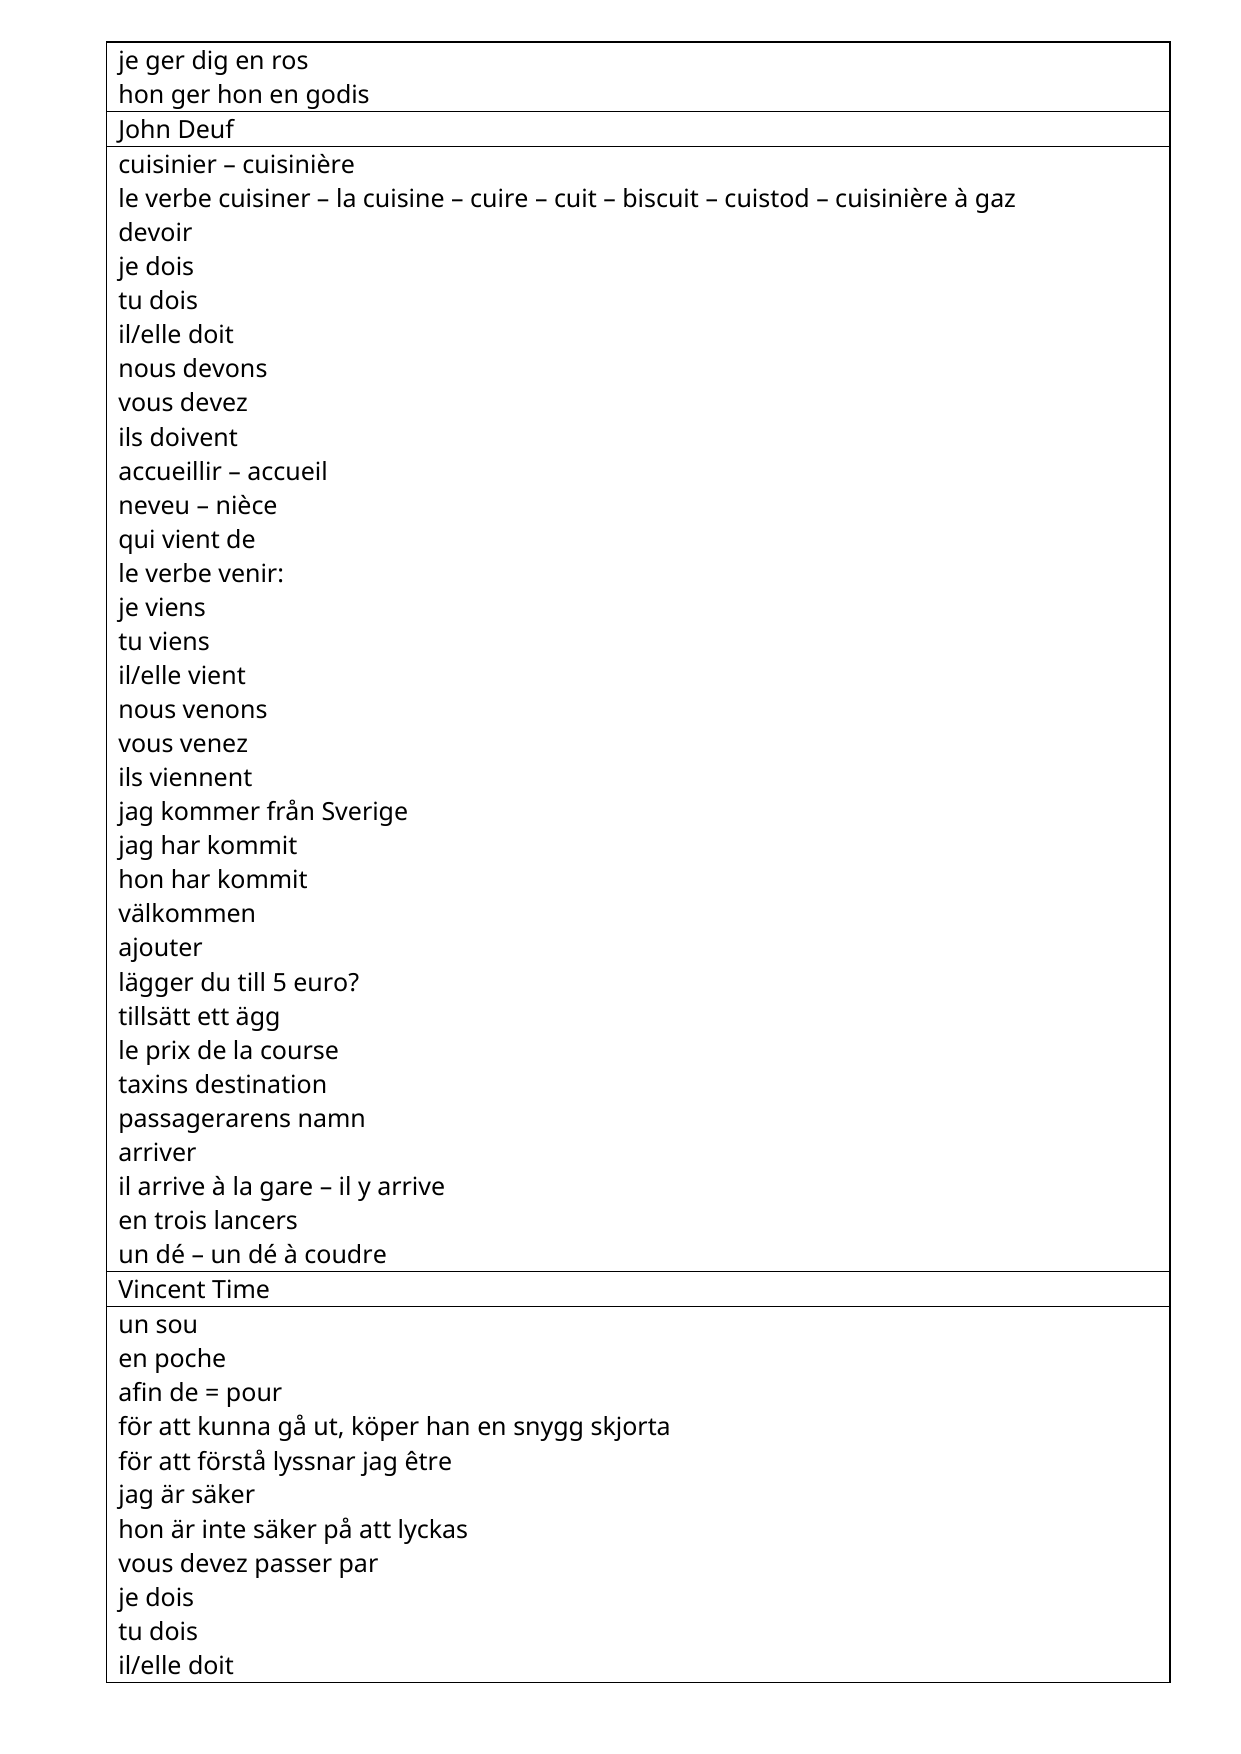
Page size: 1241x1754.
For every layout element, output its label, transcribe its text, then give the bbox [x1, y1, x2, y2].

table_cell John Deuf [107, 112, 1169, 146]
table_cell Vincent Time [107, 1272, 1169, 1306]
table_cell cuisinier – cuisinière le verbe cuisiner – la cuisine – cuire – cuit – biscuit – cuistod – cuisinière à gaz devoir je dois tu dois il/elle doit nous devons vous devez ils doivent accueillir – accueil neveu – nièce qui vient de le verbe venir: je viens tu viens il/elle vient nous venons vous venez ils viennent jag kommer från Sverige jag har kommit hon har kommit välkommen ajouter lägger du till 5 euro? tillsätt ett ägg le prix de la course taxins destination passagerarens namn arriver il arrive à la gare – il y arrive en trois lancers un dé – un dé à coudre [107, 147, 1169, 1271]
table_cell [107, 1307, 1169, 1682]
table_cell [107, 43, 1169, 111]
